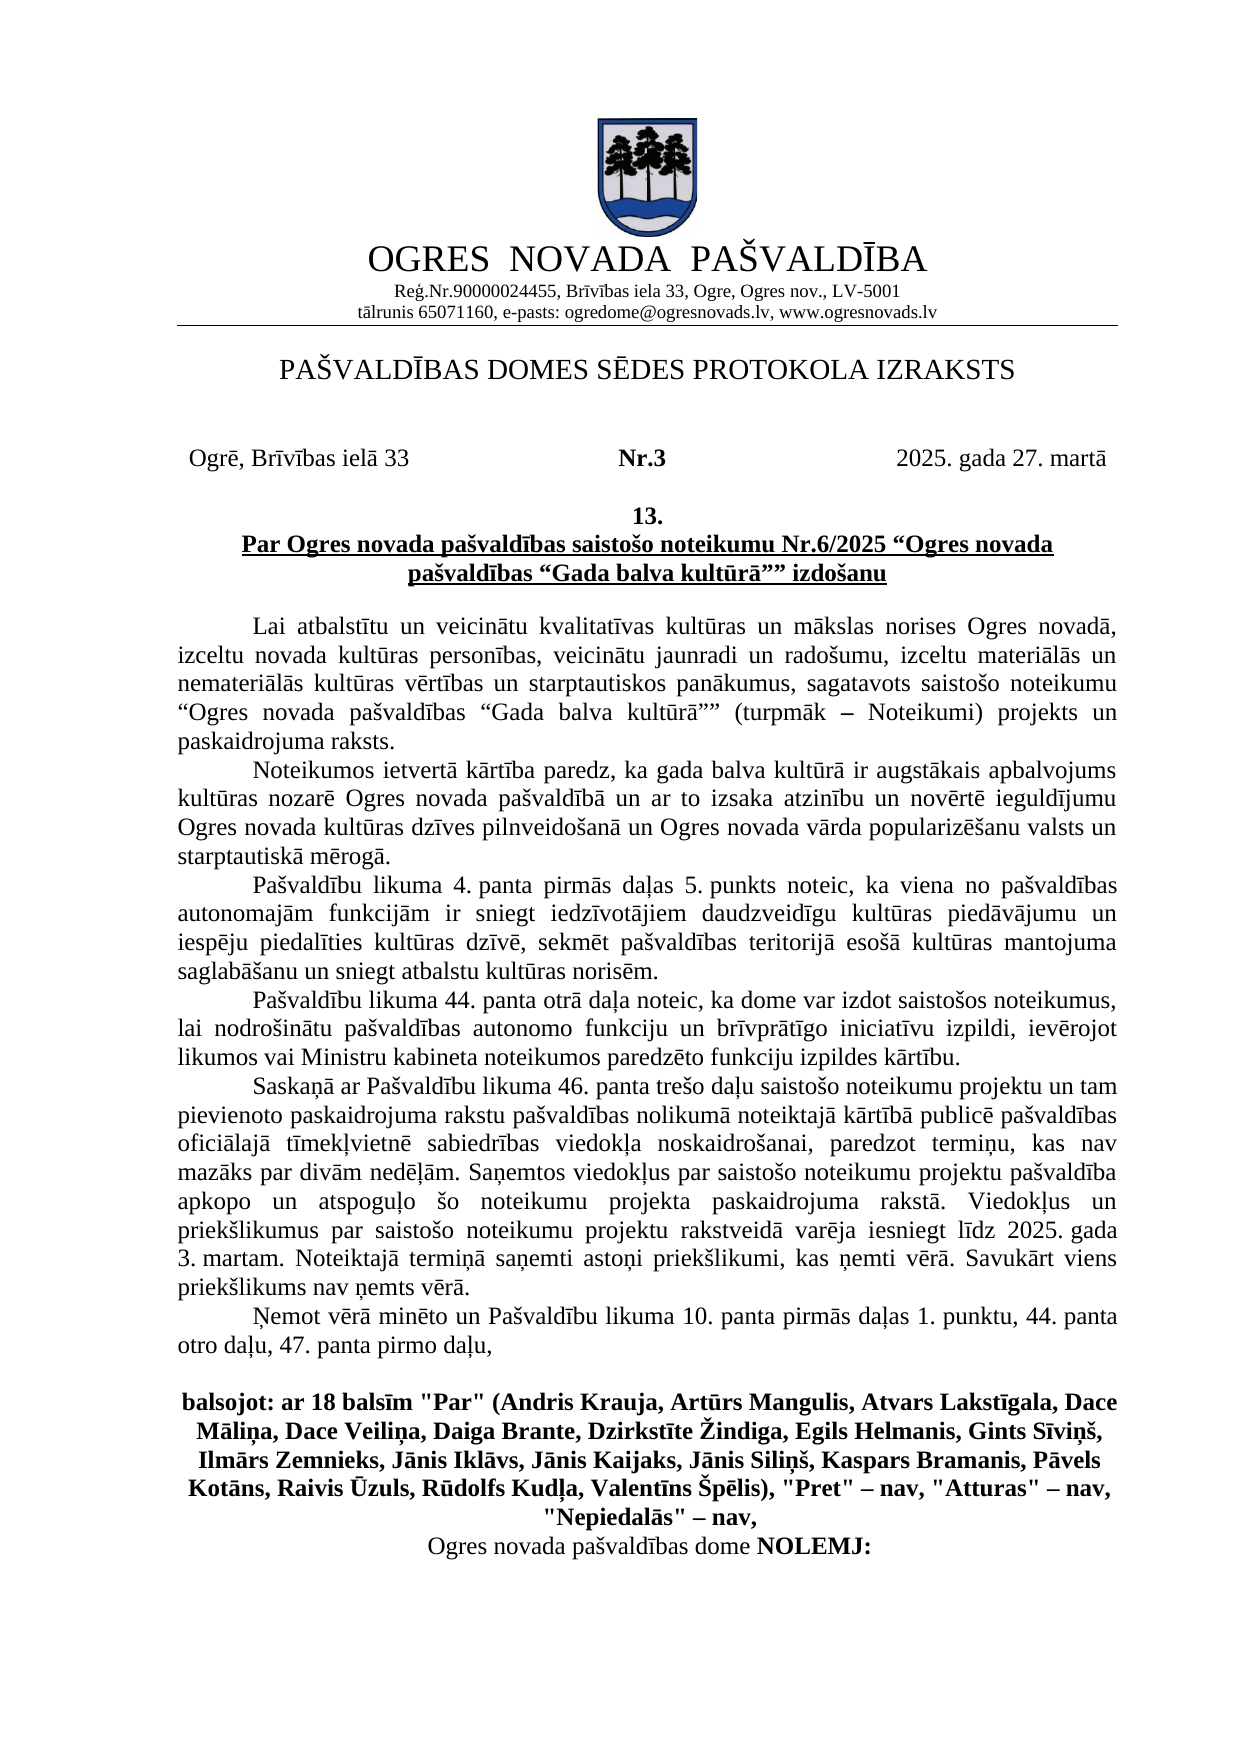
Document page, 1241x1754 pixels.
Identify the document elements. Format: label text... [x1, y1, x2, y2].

text Reģ.Nr.90000024455, Brīvības iela 33, Ogre, Ogres nov., LV-5001 [177, 279, 1118, 301]
text Ņemot vērā minēto un Pašvaldību likuma 10. panta pirmās daļas 1. punktu, 44. panta otro daļu, 47. panta pirmo daļu, [177, 1301, 1118, 1358]
text Ogres novada pašvaldības dome NOLEMJ: [177, 1531, 1122, 1560]
text Saskaņā ar Pašvaldību likuma 46. panta trešo daļu saistošo noteikumu projektu un tam pievienoto paskaidrojuma rakstu pašvaldības nolikumā noteiktajā kārtībā publicē pašvaldības oficiālajā tīmekļvietnē sabiedrības viedokļa noskaidrošanai, paredzot termiņu, kas nav mazāks par divām nedēļām. Saņemtos viedokļus par saistošo noteikumu projektu pašvaldība apkopo un atspoguļo šo noteikumu projekta paskaidrojuma rakstā. Viedokļus un priekšlikumus par saistošo noteikumu projektu rakstveidā varēja iesniegt līdz 2025. gada 3. martam. Noteiktajā termiņā saņemti astoņi priekšlikumi, kas ņemti vērā. Savukārt viens priekšlikums nav ņemts vērā. [177, 1071, 1118, 1301]
table_header Ogrē, Brīvības ielā 33 [177, 415, 488, 472]
text Par Ogres novada pašvaldības saistošo noteikumu Nr.6/2025 “Ogres novada pašvaldības “Gada balva kultūrā”” izdošanu [177, 529, 1118, 587]
text balsojot: ar 18 balsīm "Par" (Andris Krauja, Artūrs Mangulis, Atvars Lakstīgala, Dace Māliņa, Dace Veiliņa, Daiga Brante, Dzirkstīte Žindiga, Egils Helmanis, Gints Sīviņš, Ilmārs Zemnieks, Jānis Iklāvs, Jānis Kaijaks, Jānis Siliņš, Kaspars Bramanis, Pāvels Kotāns, Raivis Ūzuls, Rūdolfs Kudļa, Valentīns Špēlis), "Pret" – nav, "Atturas" – nav, "Nepiedalās" – nav, [177, 1387, 1122, 1531]
text Noteikumos ietvertā kārtība paredz, ka gada balva kultūrā ir augstākais apbalvojums kultūras nozarē Ogres novada pašvaldībā un ar to izsaka atzinību un novērtē ieguldījumu Ogres novada kultūras dzīves pilnveidošanā un Ogres novada vārda popularizēšanu valsts un starptautiskā mērogā. [177, 755, 1118, 870]
text tālrunis 65071160, e-pasts: ogredome@ogresnovads.lv, www.ogresnovads.lv [177, 301, 1118, 325]
text Pašvaldību likuma 4. panta pirmās daļas 5. punkts noteic, ka viena no pašvaldības autonomajām funkcijām ir sniegt iedzīvotājiem daudzveidīgu kultūras piedāvājumu un iespēju piedalīties kultūras dzīvē, sekmēt pašvaldības teritorijā esošā kultūras mantojuma saglabāšanu un sniegt atbalstu kultūras norisēm. [177, 870, 1118, 985]
table_header 2025. gada 27. martā [800, 415, 1122, 472]
table_header Nr.3 [489, 415, 800, 472]
text OGRES NOVADA PAŠVALDĪBA [177, 236, 1118, 279]
text Lai atbalstītu un veicinātu kvalitatīvas kultūras un mākslas norises Ogres novadā, izceltu novada kultūras personības, veicinātu jaunradi un radošumu, izceltu materiālās un nemateriālās kultūras vērtības un starptautiskos panākumus, sagatavots saistošo noteikumu “Ogres novada pašvaldības “Gada balva kultūrā”” (turpmāk – Noteikumi) projekts un paskaidrojuma raksts. [177, 611, 1118, 755]
text PAŠVALDĪBAS DOMES SĒDES PROTOKOLA IZRAKSTS [177, 352, 1118, 386]
text Pašvaldību likuma 44. panta otrā daļa noteic, ka dome var izdot saistošos noteikumus, lai nodrošinātu pašvaldības autonomo funkciju un brīvprātīgo iniciatīvu izpildi, ievērojot likumos vai Ministru kabineta noteikumos paredzēto funkciju izpildes kārtību. [177, 985, 1118, 1071]
text 13. [177, 501, 1118, 529]
picture [597, 118, 698, 237]
